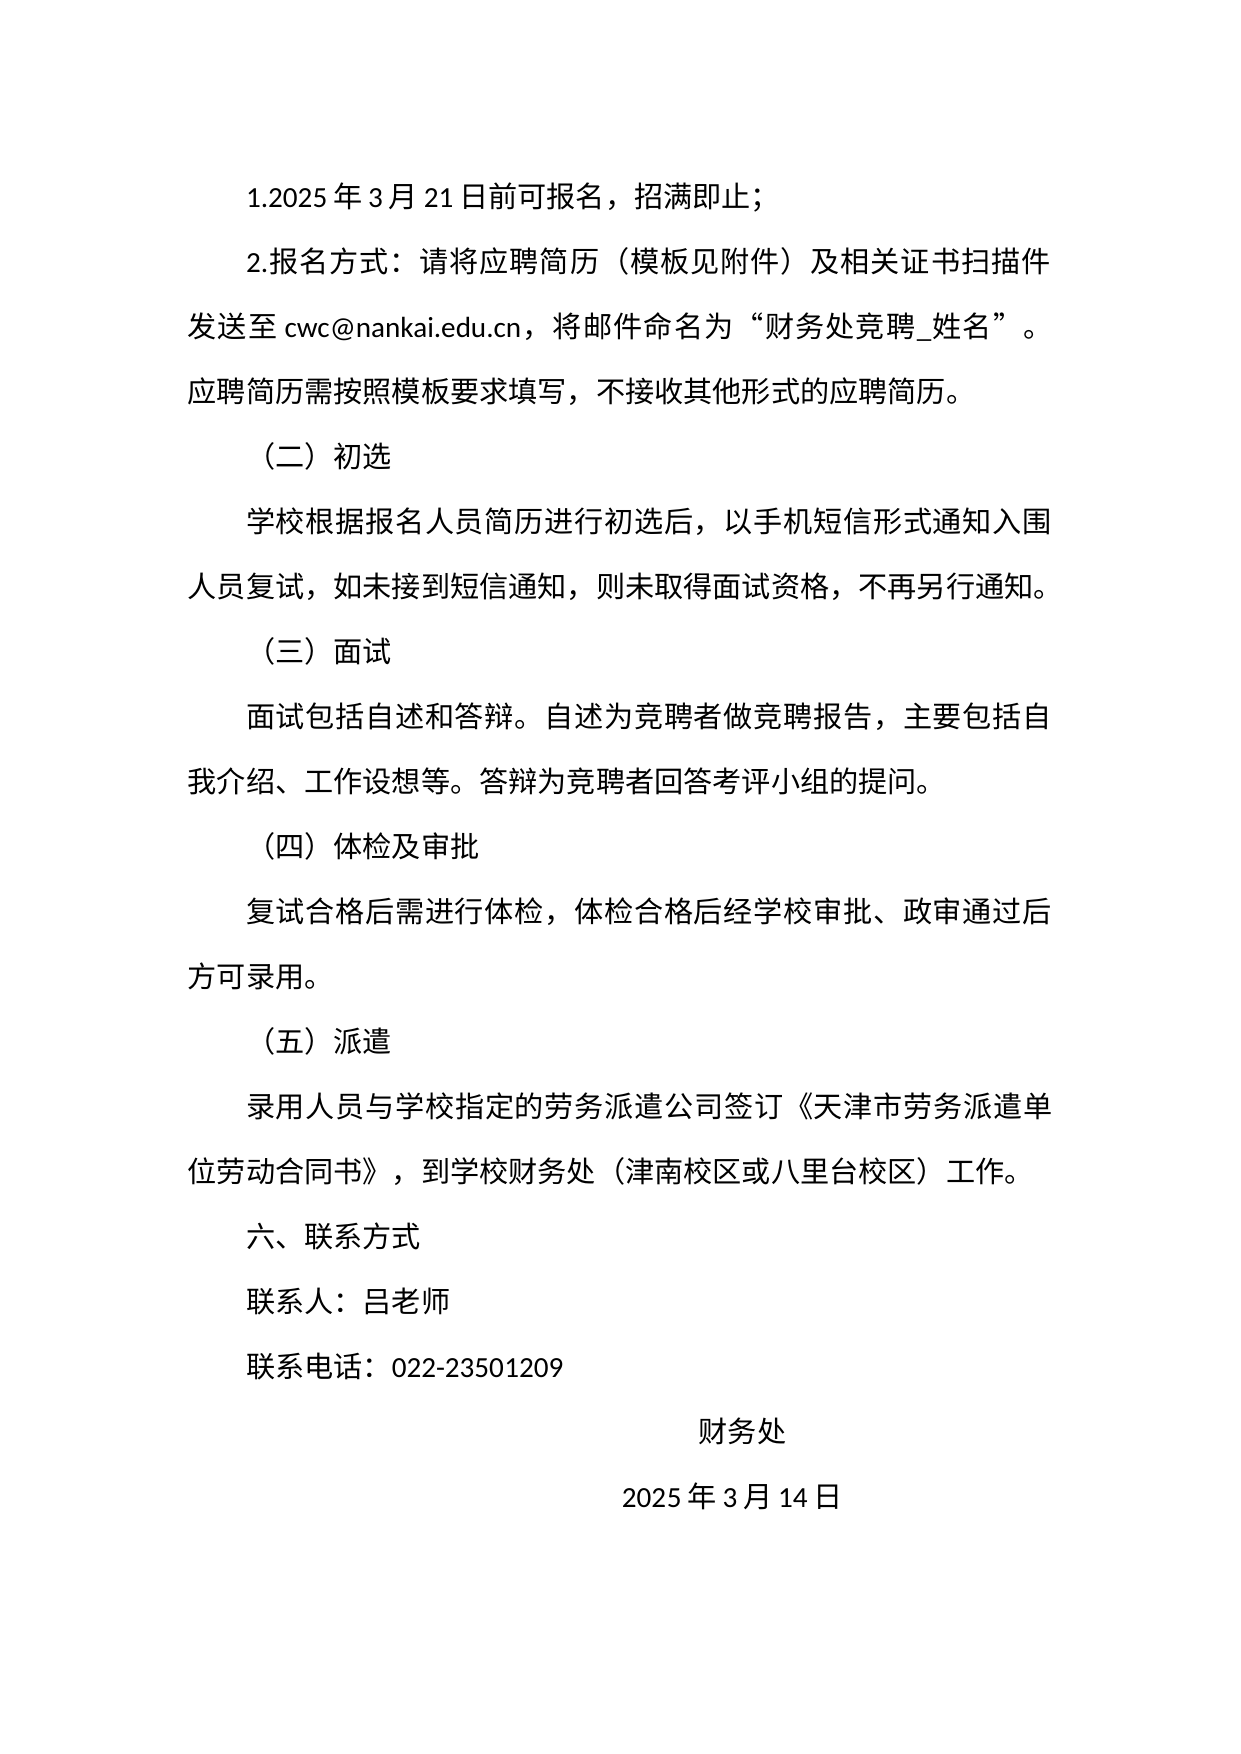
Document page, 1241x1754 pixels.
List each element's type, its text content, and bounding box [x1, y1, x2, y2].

text （三）面试 [187, 617, 1053, 682]
text 面试包括自述和答辩。自述为竞聘者做竞聘报告，主要包括自我介绍、工作设想等。答辩为竞聘者回答考评小组的提问。 [187, 682, 1053, 812]
text 六、联系方式 [187, 1202, 1053, 1267]
text 1.2025年3月21日前可报名，招满即止； [187, 162, 1053, 227]
text （二）初选 [187, 422, 1053, 487]
text 财务处 [187, 1397, 1053, 1462]
text 联系人：吕老师 [187, 1267, 1053, 1332]
text 复试合格后需进行体检，体检合格后经学校审批、政审通过后方可录用。 [187, 877, 1053, 1007]
text （五）派遣 [187, 1007, 1053, 1072]
text 学校根据报名人员简历进行初选后，以手机短信形式通知入围人员复试，如未接到短信通知，则未取得面试资格，不再另行通知。 [187, 487, 1053, 617]
text 联系电话：022-23501209 [187, 1332, 1053, 1397]
text 2025年3月14日 [187, 1462, 1053, 1527]
text 录用人员与学校指定的劳务派遣公司签订《天津市劳务派遣单位劳动合同书》，到学校财务处（津南校区或八里台校区）工作。 [187, 1072, 1053, 1202]
text （四）体检及审批 [187, 812, 1053, 877]
text 2.报名方式：请将应聘简历（模板见附件）及相关证书扫描件发送至cwc@nankai.edu.cn，将邮件命名为“财务处竞聘_姓名”。应聘简历需按照模板要求填写，不接收其他形式的应聘简历。 [187, 227, 1053, 422]
